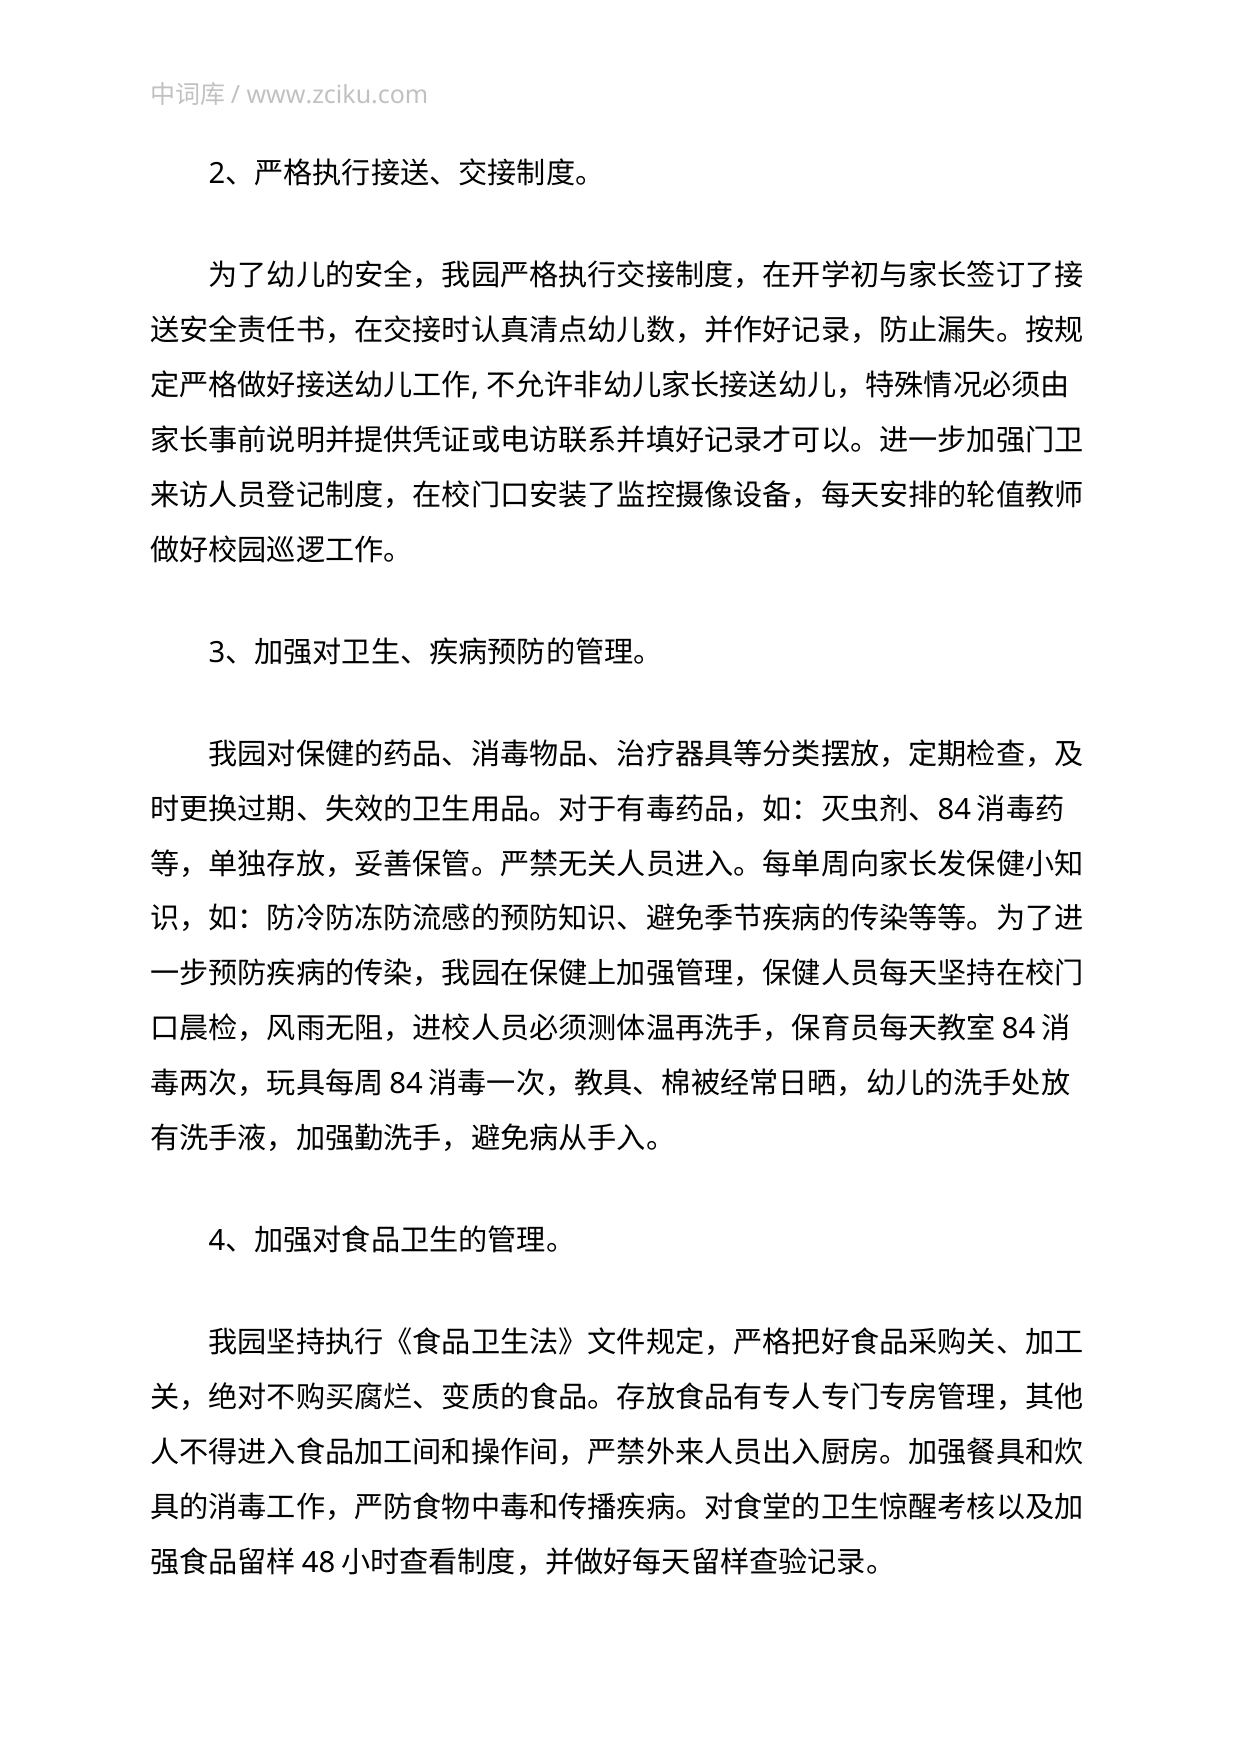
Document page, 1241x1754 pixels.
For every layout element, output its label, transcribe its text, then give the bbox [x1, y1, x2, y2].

text 我园坚持执行《食品卫生法》文件规定，严格把好食品采购关、加工关，绝对不购买腐烂、变质的食品。存放食品有专人专门专房管理，其他人不得进入食品加工间和操作间，严禁外来人员出入厨房。加强餐具和炊具的消毒工作，严防食物中毒和传播疾病。对食堂的卫生惊醒考核以及加强食品留样48小时查看制度，并做好每天留样查验记录。 [150, 1319, 1090, 1581]
text 3、加强对卫生、疾病预防的管理。 [150, 628, 1090, 671]
text 2、严格执行接送、交接制度。 [150, 150, 1090, 192]
text 我园对保健的药品、消毒物品、治疗器具等分类摆放，定期检查，及时更换过期、失效的卫生用品。对于有毒药品，如：灭虫剂、84消毒药等，单独存放，妥善保管。严禁无关人员进入。每单周向家长发保健小知识，如：防冷防冻防流感的预防知识、避免季节疾病的传染等等。为了进一步预防疾病的传染，我园在保健上加强管理，保健人员每天坚持在校门口晨检，风雨无阻，进校人员必须测体温再洗手，保育员每天教室84消毒两次，玩具每周84消毒一次，教具、棉被经常日晒，幼儿的洗手处放有洗手液，加强勤洗手，避免病从手入。 [150, 730, 1090, 1157]
text 为了幼儿的安全，我园严格执行交接制度，在开学初与家长签订了接送安全责任书，在交接时认真清点幼儿数，并作好记录，防止漏失。按规定严格做好接送幼儿工作, 不允许非幼儿家长接送幼儿，特殊情况必须由家长事前说明并提供凭证或电访联系并填好记录才可以。进一步加强门卫来访人员登记制度，在校门口安装了监控摄像设备，每天安排的轮值教师做好校园巡逻工作。 [150, 252, 1090, 569]
text 4、加强对食品卫生的管理。 [150, 1217, 1090, 1259]
